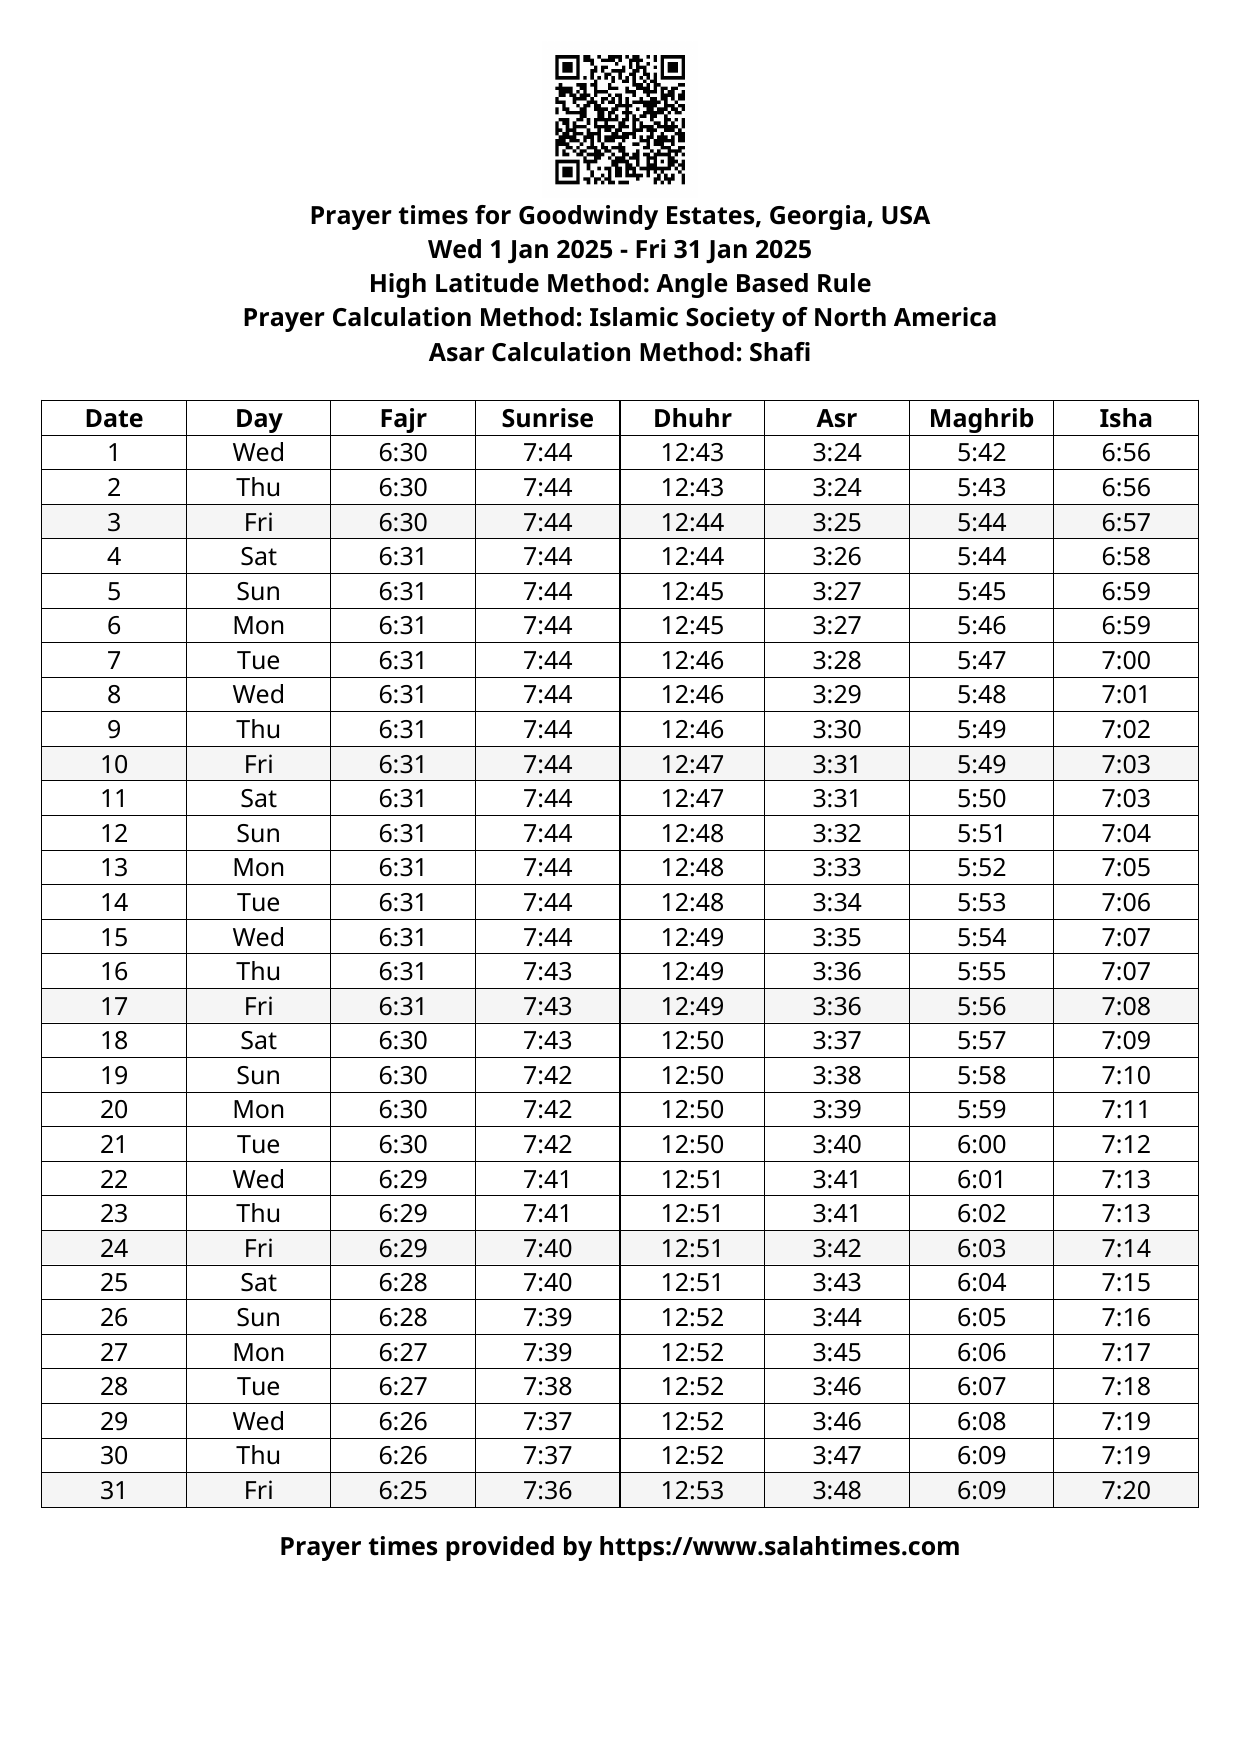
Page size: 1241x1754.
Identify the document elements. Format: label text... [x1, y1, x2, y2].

table_cell 3:31 [765, 781, 909, 815]
table_cell 7:19 [1054, 1404, 1198, 1437]
table_cell Sun [187, 1058, 330, 1092]
table_cell 7:39 [476, 1300, 619, 1334]
table_cell 20 [42, 1093, 186, 1126]
table_cell 6:31 [331, 920, 475, 953]
picture [542, 41, 699, 198]
table_cell 7:44 [476, 816, 619, 849]
table_cell 7:04 [1054, 816, 1198, 849]
table_cell 5:55 [910, 954, 1053, 988]
table_cell 6:56 [1054, 436, 1198, 469]
table_cell Thu [187, 954, 330, 988]
table_cell 19 [42, 1058, 186, 1092]
table_cell 5:54 [910, 920, 1053, 953]
table_cell 3:42 [765, 1231, 909, 1264]
text Wed 1 Jan 2025 - Fri 31 Jan 2025 [42, 232, 1198, 266]
table_cell Wed [187, 1404, 330, 1437]
table_cell 7:06 [1054, 885, 1198, 919]
table_header Maghrib [910, 401, 1053, 434]
table_cell 12:45 [621, 609, 764, 642]
table_cell 7:11 [1054, 1093, 1198, 1126]
table_cell 7:37 [476, 1404, 619, 1437]
table_cell 12:48 [621, 816, 764, 849]
table_cell 3:36 [765, 954, 909, 988]
table_cell 6:01 [910, 1162, 1053, 1195]
table_cell 7:42 [476, 1058, 619, 1092]
table_cell 6:29 [331, 1231, 475, 1264]
table_cell Thu [187, 712, 330, 746]
table_cell Fri [187, 989, 330, 1022]
table_cell 12:46 [621, 712, 764, 746]
table_cell 3:37 [765, 1024, 909, 1057]
table_cell 7:00 [1054, 643, 1198, 677]
table_cell 12:50 [621, 1058, 764, 1092]
table_cell 3:32 [765, 816, 909, 849]
table_cell 5:48 [910, 678, 1053, 711]
table_cell Thu [187, 1196, 330, 1230]
text High Latitude Method: Angle Based Rule [42, 266, 1198, 300]
table_cell Thu [187, 470, 330, 504]
table_cell Sat [187, 1024, 330, 1057]
table_cell 22 [42, 1162, 186, 1195]
text Asar Calculation Method: Shafi [42, 334, 1198, 368]
table_cell Sun [187, 574, 330, 607]
table_cell 7:41 [476, 1196, 619, 1230]
table_cell 3:24 [765, 436, 909, 469]
table_cell 5:58 [910, 1058, 1053, 1092]
table_cell 7:10 [1054, 1058, 1198, 1092]
table_cell 7:44 [476, 747, 619, 780]
table_cell 6:28 [331, 1300, 475, 1334]
table_cell 12:45 [621, 574, 764, 607]
table_cell 6:30 [331, 436, 475, 469]
table_cell 6:31 [331, 851, 475, 884]
table_header Dhuhr [621, 401, 764, 434]
table_cell 6:59 [1054, 574, 1198, 607]
table_cell 6:26 [331, 1404, 475, 1437]
table_cell 21 [42, 1127, 186, 1161]
text Prayer Calculation Method: Islamic Society of North America [42, 300, 1198, 334]
table_cell 6:31 [331, 574, 475, 607]
table_cell 12:51 [621, 1266, 764, 1299]
table_cell 6:31 [331, 539, 475, 573]
table_cell 6:31 [331, 816, 475, 849]
table_cell 7:44 [476, 574, 619, 607]
table_cell 3:31 [765, 747, 909, 780]
table_cell Wed [187, 1162, 330, 1195]
table_cell 7:44 [476, 436, 619, 469]
table_cell 6:09 [910, 1439, 1053, 1472]
table_cell 12:44 [621, 539, 764, 573]
table_cell 12:52 [621, 1439, 764, 1472]
table_cell 3:46 [765, 1404, 909, 1437]
table_cell 5:44 [910, 505, 1053, 538]
table_cell 5:49 [910, 747, 1053, 780]
table_cell 6:27 [331, 1335, 475, 1368]
table_cell 6:31 [331, 678, 475, 711]
table_cell 5:44 [910, 539, 1053, 573]
table_cell 16 [42, 954, 186, 988]
table_cell 7:18 [1054, 1369, 1198, 1403]
table_cell 7:19 [1054, 1439, 1198, 1472]
table_cell Wed [187, 436, 330, 469]
table_cell 3:29 [765, 678, 909, 711]
table_cell 5 [42, 574, 186, 607]
table_cell 7:44 [476, 851, 619, 884]
table_cell 6:00 [910, 1127, 1053, 1161]
table_cell 12:43 [621, 470, 764, 504]
table_cell 7 [42, 643, 186, 677]
text Prayer times for Goodwindy Estates, Georgia, USA [42, 198, 1198, 232]
table_cell 31 [42, 1473, 186, 1507]
table_cell 12:48 [621, 885, 764, 919]
table_cell 7:44 [476, 920, 619, 953]
table_cell 3:41 [765, 1196, 909, 1230]
table_cell 3:30 [765, 712, 909, 746]
table_cell Tue [187, 1127, 330, 1161]
table_cell 12:47 [621, 747, 764, 780]
table_cell 3:39 [765, 1093, 909, 1126]
table_cell 12:46 [621, 678, 764, 711]
table_cell 5:51 [910, 816, 1053, 849]
table_cell Tue [187, 885, 330, 919]
table_cell 12:48 [621, 851, 764, 884]
table_cell Sat [187, 539, 330, 573]
table_cell 12:50 [621, 1024, 764, 1057]
table_cell 12 [42, 816, 186, 849]
table_cell Tue [187, 643, 330, 677]
table_cell 6:31 [331, 954, 475, 988]
table_cell 12:49 [621, 954, 764, 988]
table_cell 12:52 [621, 1335, 764, 1368]
table_cell 3:35 [765, 920, 909, 953]
table_cell 7:07 [1054, 954, 1198, 988]
text Prayer times provided by https://www.salahtimes.com [42, 1528, 1198, 1563]
table_cell 7:42 [476, 1093, 619, 1126]
table_cell 28 [42, 1369, 186, 1403]
table_cell 6:04 [910, 1266, 1053, 1299]
table_cell 3:33 [765, 851, 909, 884]
table_cell 26 [42, 1300, 186, 1334]
table_cell 5:50 [910, 781, 1053, 815]
table_cell 7:36 [476, 1473, 619, 1507]
table_cell 7:44 [476, 712, 619, 746]
table_cell Wed [187, 920, 330, 953]
table_cell 29 [42, 1404, 186, 1437]
table_cell 3:47 [765, 1439, 909, 1472]
table_cell 5:52 [910, 851, 1053, 884]
table_cell 5:53 [910, 885, 1053, 919]
table_cell 7:44 [476, 505, 619, 538]
table_cell 3:27 [765, 574, 909, 607]
table_cell 6:03 [910, 1231, 1053, 1264]
table_cell Fri [187, 1473, 330, 1507]
table_cell 6:27 [331, 1369, 475, 1403]
table_cell 3:38 [765, 1058, 909, 1092]
table_cell 12:53 [621, 1473, 764, 1507]
table_cell 18 [42, 1024, 186, 1057]
table_cell 5:47 [910, 643, 1053, 677]
table_cell 6:59 [1054, 609, 1198, 642]
table_cell 12:44 [621, 505, 764, 538]
table_cell 3:41 [765, 1162, 909, 1195]
table_cell 24 [42, 1231, 186, 1264]
table_cell 11 [42, 781, 186, 815]
table_cell 7:02 [1054, 712, 1198, 746]
table_header Isha [1054, 401, 1198, 434]
table_cell 5:42 [910, 436, 1053, 469]
table_cell 6:05 [910, 1300, 1053, 1334]
table_cell 2 [42, 470, 186, 504]
table_cell Thu [187, 1439, 330, 1472]
table_cell 3:26 [765, 539, 909, 573]
table_header Day [187, 401, 330, 434]
table_cell 7:15 [1054, 1266, 1198, 1299]
table_cell 6:29 [331, 1162, 475, 1195]
table_cell 12:49 [621, 989, 764, 1022]
table_cell Mon [187, 609, 330, 642]
table_cell 6:30 [331, 470, 475, 504]
table_cell 4 [42, 539, 186, 573]
table_cell 7:37 [476, 1439, 619, 1472]
table_cell 7:44 [476, 539, 619, 573]
table_cell 12:52 [621, 1404, 764, 1437]
table_header Date [42, 401, 186, 434]
table_cell 3:28 [765, 643, 909, 677]
table_cell 7:44 [476, 781, 619, 815]
table_cell 7:44 [476, 643, 619, 677]
table_cell 7:41 [476, 1162, 619, 1195]
table_cell 12:51 [621, 1196, 764, 1230]
table_cell 7:20 [1054, 1473, 1198, 1507]
table_cell 7:03 [1054, 747, 1198, 780]
table_cell 12:51 [621, 1162, 764, 1195]
table_cell 6:26 [331, 1439, 475, 1472]
table_cell 5:45 [910, 574, 1053, 607]
table_cell Fri [187, 1231, 330, 1264]
table_cell 13 [42, 851, 186, 884]
table_cell 7:13 [1054, 1162, 1198, 1195]
table_cell 14 [42, 885, 186, 919]
table_cell 6:57 [1054, 505, 1198, 538]
table_cell 7:43 [476, 954, 619, 988]
table_cell 6:56 [1054, 470, 1198, 504]
table_cell 7:07 [1054, 920, 1198, 953]
table_cell 3:24 [765, 470, 909, 504]
table_cell 7:44 [476, 885, 619, 919]
table_header Asr [765, 401, 909, 434]
table_cell 5:56 [910, 989, 1053, 1022]
table_cell 3:27 [765, 609, 909, 642]
table_cell 6:30 [331, 505, 475, 538]
table_cell 1 [42, 436, 186, 469]
table_cell 6:31 [331, 712, 475, 746]
table_cell 6:28 [331, 1266, 475, 1299]
table_cell 7:05 [1054, 851, 1198, 884]
table_cell 7:43 [476, 1024, 619, 1057]
table_cell 7:03 [1054, 781, 1198, 815]
table_cell 12:46 [621, 643, 764, 677]
table_cell 3:45 [765, 1335, 909, 1368]
table_cell 8 [42, 678, 186, 711]
table_cell 7:44 [476, 470, 619, 504]
table_cell 6:08 [910, 1404, 1053, 1437]
table_cell 6:58 [1054, 539, 1198, 573]
table_cell 3:36 [765, 989, 909, 1022]
table_cell 6:30 [331, 1093, 475, 1126]
table_cell Sun [187, 816, 330, 849]
table_cell 3:46 [765, 1369, 909, 1403]
table_cell Mon [187, 851, 330, 884]
table_cell 7:40 [476, 1266, 619, 1299]
table_cell 6:31 [331, 781, 475, 815]
table_cell 6:02 [910, 1196, 1053, 1230]
table_cell Wed [187, 678, 330, 711]
table_cell 6:06 [910, 1335, 1053, 1368]
table_cell 6:31 [331, 609, 475, 642]
table_cell 3:34 [765, 885, 909, 919]
table_cell Mon [187, 1335, 330, 1368]
table_cell 7:40 [476, 1231, 619, 1264]
table_cell 6:29 [331, 1196, 475, 1230]
table_cell 5:43 [910, 470, 1053, 504]
table_cell 7:43 [476, 989, 619, 1022]
table_cell Sun [187, 1300, 330, 1334]
table_cell 3:25 [765, 505, 909, 538]
table_cell 6:30 [331, 1058, 475, 1092]
table_cell 23 [42, 1196, 186, 1230]
table_cell Fri [187, 505, 330, 538]
table_cell 3 [42, 505, 186, 538]
table_cell 30 [42, 1439, 186, 1472]
table_cell Sat [187, 781, 330, 815]
table_cell 3:44 [765, 1300, 909, 1334]
table_cell 12:47 [621, 781, 764, 815]
table_cell 15 [42, 920, 186, 953]
table_cell 7:39 [476, 1335, 619, 1368]
table_cell 6:30 [331, 1127, 475, 1161]
table_cell 3:48 [765, 1473, 909, 1507]
table_header Fajr [331, 401, 475, 434]
table_cell 6:31 [331, 885, 475, 919]
table_cell 6 [42, 609, 186, 642]
table_cell 12:43 [621, 436, 764, 469]
table_cell 27 [42, 1335, 186, 1368]
table_cell 5:49 [910, 712, 1053, 746]
table_cell 7:13 [1054, 1196, 1198, 1230]
table_cell 12:52 [621, 1300, 764, 1334]
table_cell 6:09 [910, 1473, 1053, 1507]
table_cell Fri [187, 747, 330, 780]
table_cell 7:38 [476, 1369, 619, 1403]
table_cell 25 [42, 1266, 186, 1299]
table_cell 7:42 [476, 1127, 619, 1161]
table_cell 12:52 [621, 1369, 764, 1403]
table_cell 7:08 [1054, 989, 1198, 1022]
table_cell 7:12 [1054, 1127, 1198, 1161]
table_cell 17 [42, 989, 186, 1022]
table_cell 12:50 [621, 1127, 764, 1161]
table_cell 6:25 [331, 1473, 475, 1507]
table_cell 6:31 [331, 643, 475, 677]
table_cell 7:17 [1054, 1335, 1198, 1368]
table_cell 10 [42, 747, 186, 780]
table_cell 12:51 [621, 1231, 764, 1264]
table_cell 5:59 [910, 1093, 1053, 1126]
table_cell 7:09 [1054, 1024, 1198, 1057]
table_header Sunrise [476, 401, 619, 434]
table_cell 5:57 [910, 1024, 1053, 1057]
table_cell 7:44 [476, 678, 619, 711]
table_cell 7:44 [476, 609, 619, 642]
table_cell 9 [42, 712, 186, 746]
table_cell 12:50 [621, 1093, 764, 1126]
table_cell 6:07 [910, 1369, 1053, 1403]
table_cell Mon [187, 1093, 330, 1126]
table_cell 7:01 [1054, 678, 1198, 711]
table_cell 6:31 [331, 989, 475, 1022]
table_cell 3:43 [765, 1266, 909, 1299]
table_cell 7:14 [1054, 1231, 1198, 1264]
table_cell Sat [187, 1266, 330, 1299]
table_cell 6:30 [331, 1024, 475, 1057]
table_cell 12:49 [621, 920, 764, 953]
table_cell 6:31 [331, 747, 475, 780]
table_cell 3:40 [765, 1127, 909, 1161]
table_cell 7:16 [1054, 1300, 1198, 1334]
table_cell Tue [187, 1369, 330, 1403]
table_cell 5:46 [910, 609, 1053, 642]
